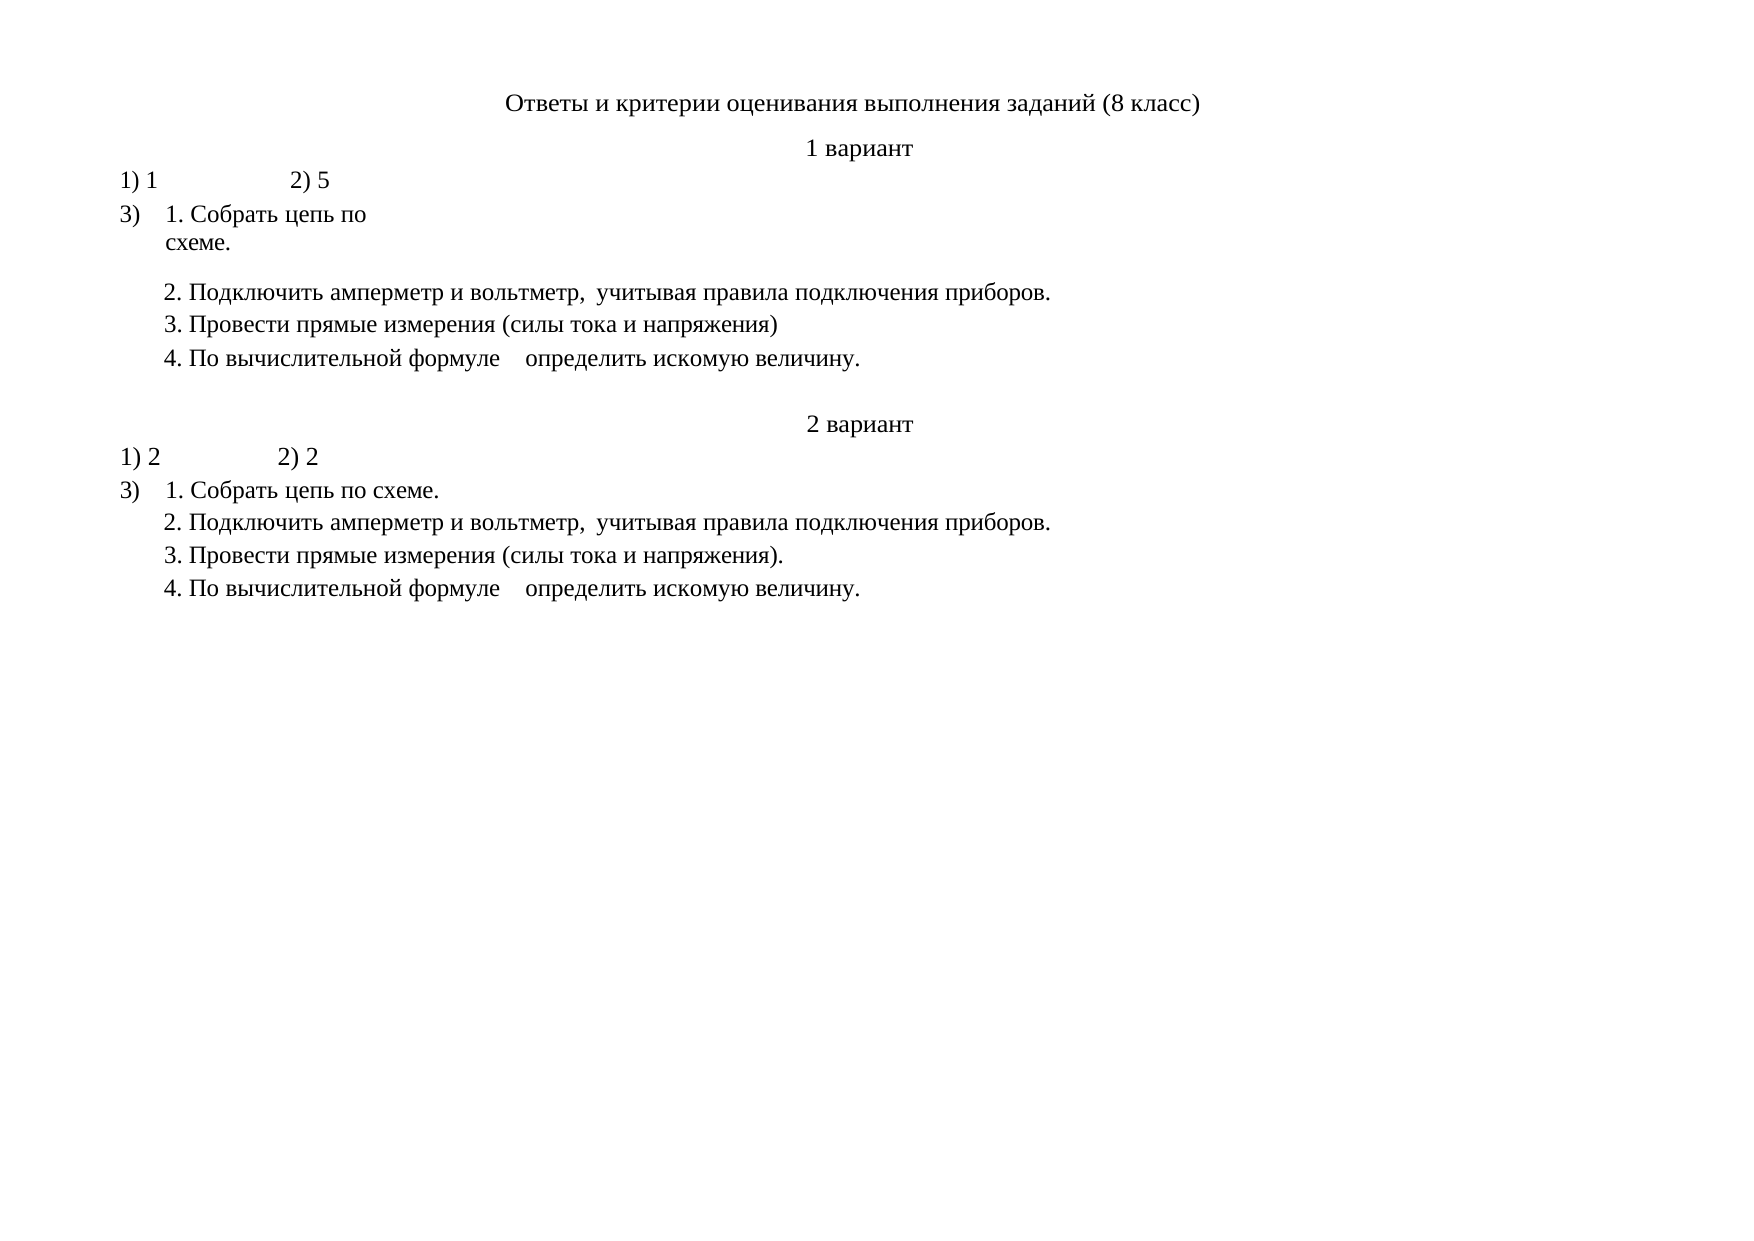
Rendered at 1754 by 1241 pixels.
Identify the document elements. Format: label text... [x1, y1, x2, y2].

list 1. Собрать цепь по схеме. [119, 199, 437, 256]
list По вычислительной формуле определить искомую величину. [163, 573, 1704, 601]
text Ответы и критерии оценивания выполнения заданий (8 класс) 1 вариант [505, 88, 1214, 162]
list Провести прямые измерения (силы тока и напряжения). [164, 540, 1704, 569]
list Провести прямые измерения (силы тока и напряжения) [164, 309, 1704, 338]
text 2 вариант [806, 409, 1704, 438]
text 3) 1. Собрать цепь по схеме. [119, 475, 1704, 503]
list По вычислительной формуле определить искомую величину. [163, 343, 1704, 371]
list Подключить амперметр и вольтметр, учитывая правила подключения приборов. [163, 507, 1704, 536]
text 1) 1 2) 5 [119, 165, 437, 194]
text 1) 2 2) 2 [119, 441, 1704, 471]
list Подключить амперметр и вольтметр, учитывая правила подключения приборов. [163, 277, 1704, 305]
